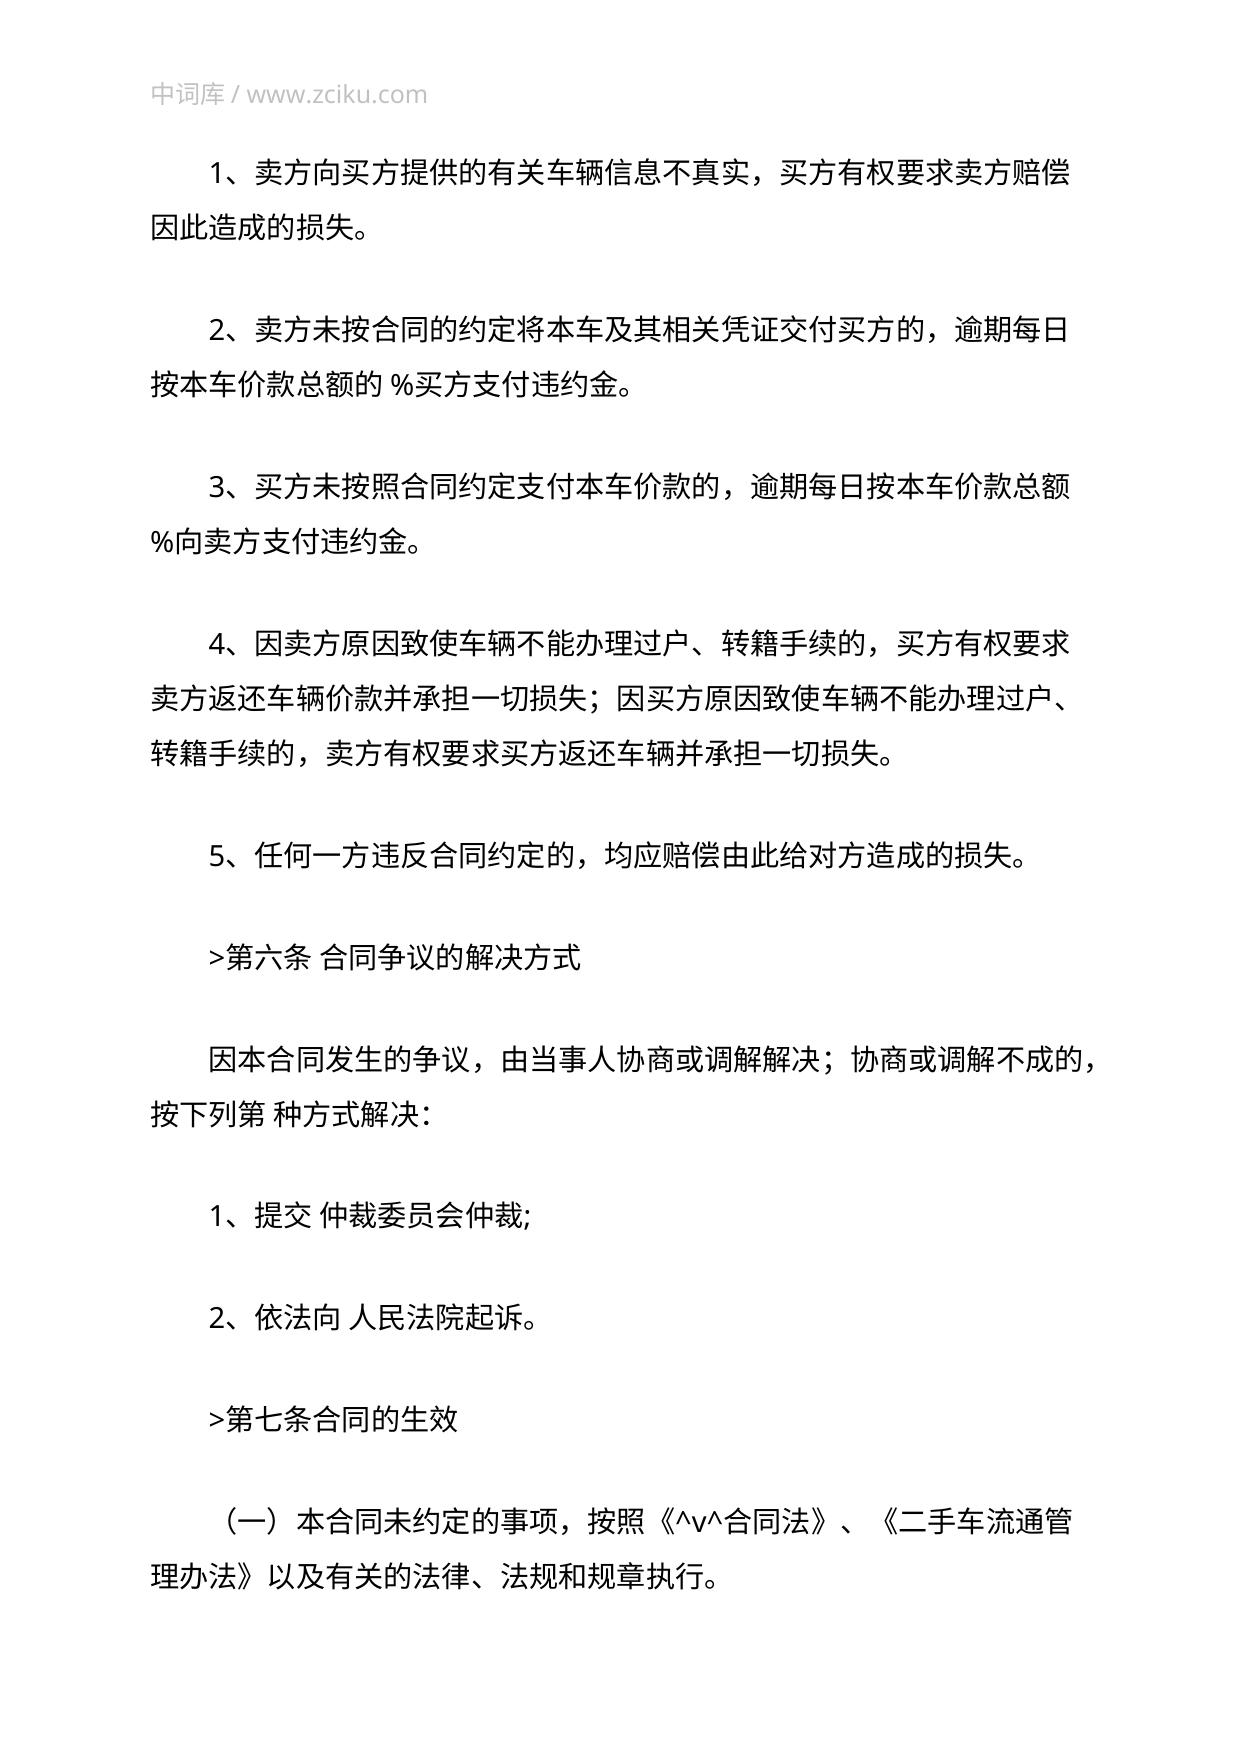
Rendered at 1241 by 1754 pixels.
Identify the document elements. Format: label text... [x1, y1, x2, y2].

text >第六条 合同争议的解决方式 [150, 934, 1090, 977]
text >第七条合同的生效 [150, 1397, 1090, 1439]
text 1、卖方向买方提供的有关车辆信息不真实，买方有权要求卖方赔偿因此造成的损失。 [150, 150, 1090, 247]
text 3、买方未按照合同约定支付本车价款的，逾期每日按本车价款总额 %向卖方支付违约金。 [150, 464, 1090, 561]
text 2、依法向 人民法院起诉。 [150, 1295, 1090, 1337]
text 1、提交 仲裁委员会仲裁; [150, 1193, 1090, 1235]
text 5、任何一方违反合同约定的，均应赔偿由此给对方造成的损失。 [150, 832, 1090, 875]
text 2、卖方未按合同的约定将本车及其相关凭证交付买方的，逾期每日按本车价款总额的 %买方支付违约金。 [150, 307, 1090, 404]
text （一）本合同未约定的事项，按照《^v^合同法》、《二手车流通管理办法》以及有关的法律、法规和规章执行。 [150, 1499, 1090, 1596]
text 4、因卖方原因致使车辆不能办理过户、转籍手续的，买方有权要求卖方返还车辆价款并承担一切损失；因买方原因致使车辆不能办理过户、转籍手续的，卖方有权要求买方返还车辆并承担一切损失。 [150, 621, 1090, 773]
text 因本合同发生的争议，由当事人协商或调解解决；协商或调解不成的，按下列第 种方式解决： [150, 1036, 1090, 1133]
